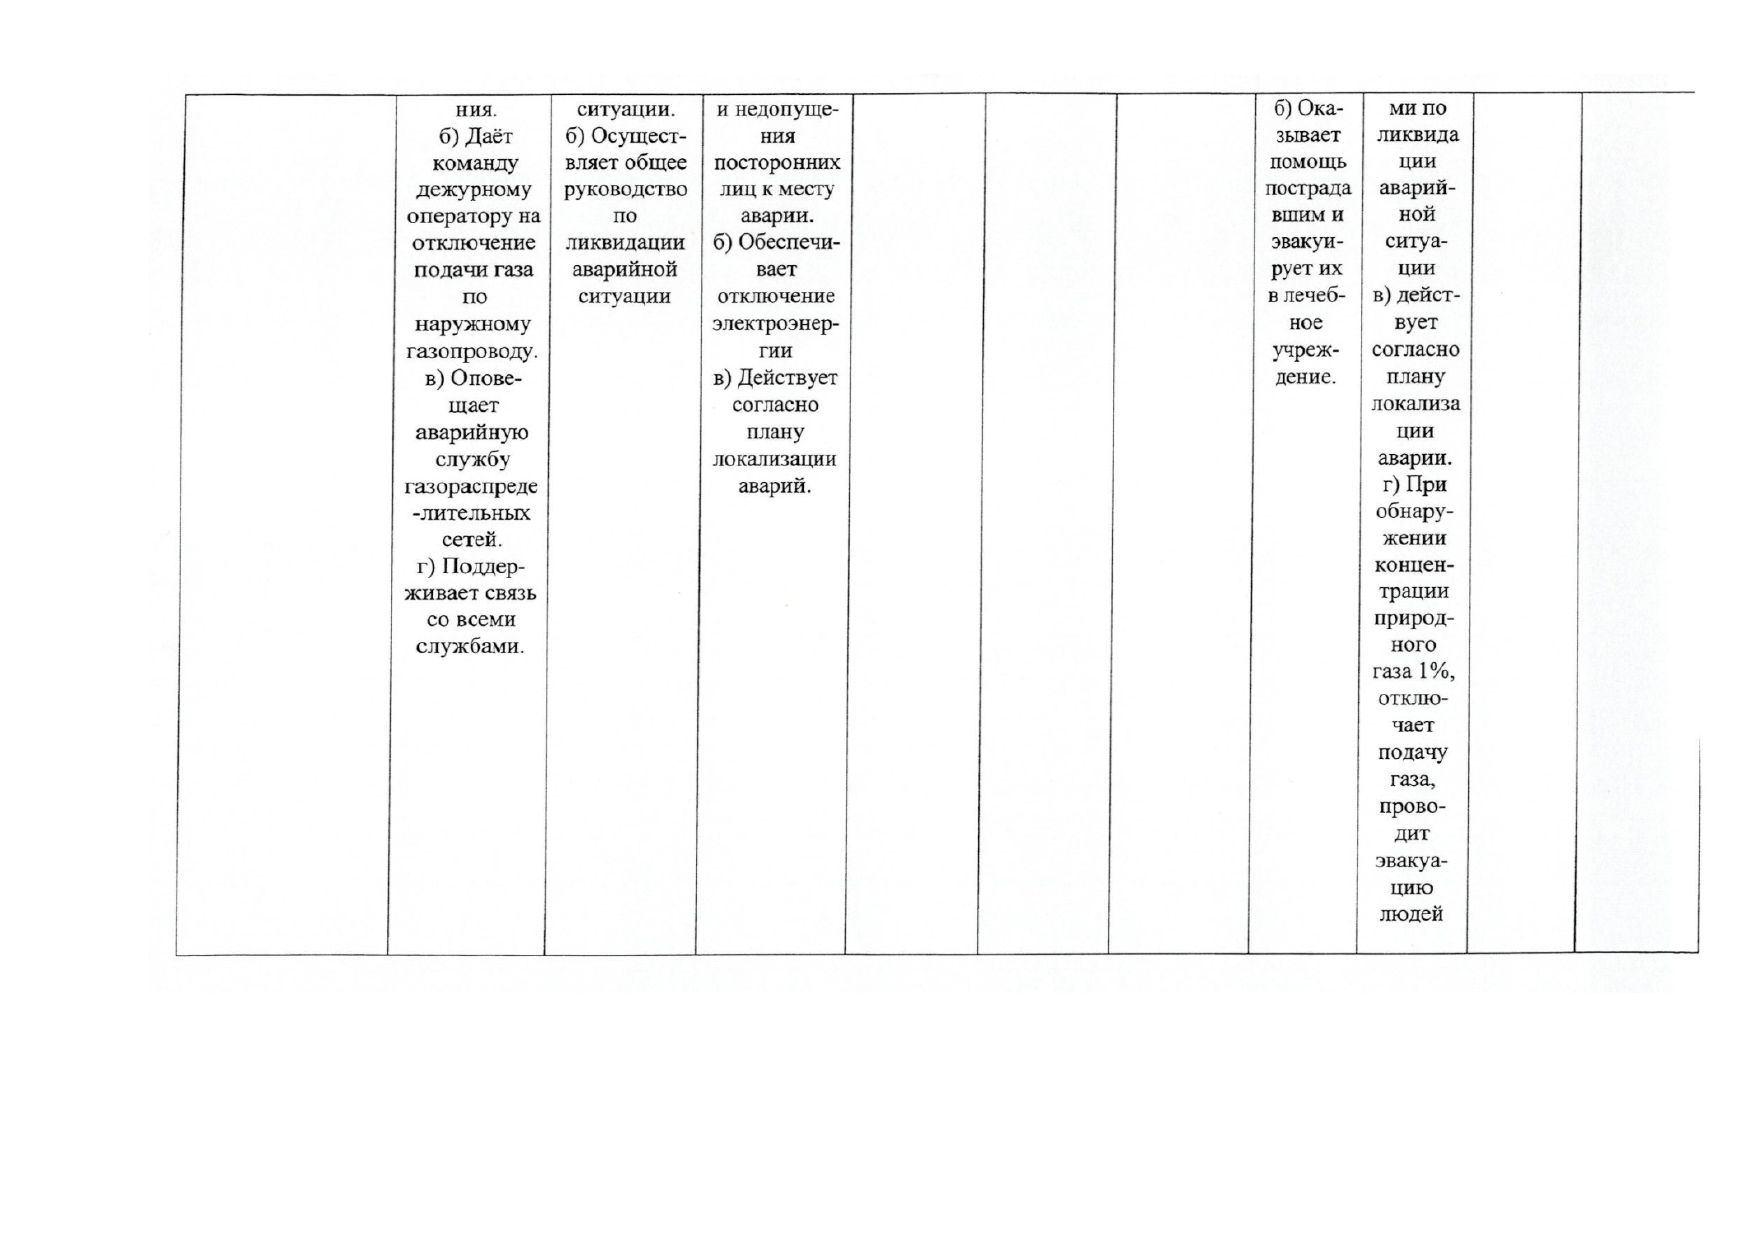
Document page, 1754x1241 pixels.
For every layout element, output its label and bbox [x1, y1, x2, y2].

picture [150, 75, 1716, 993]
